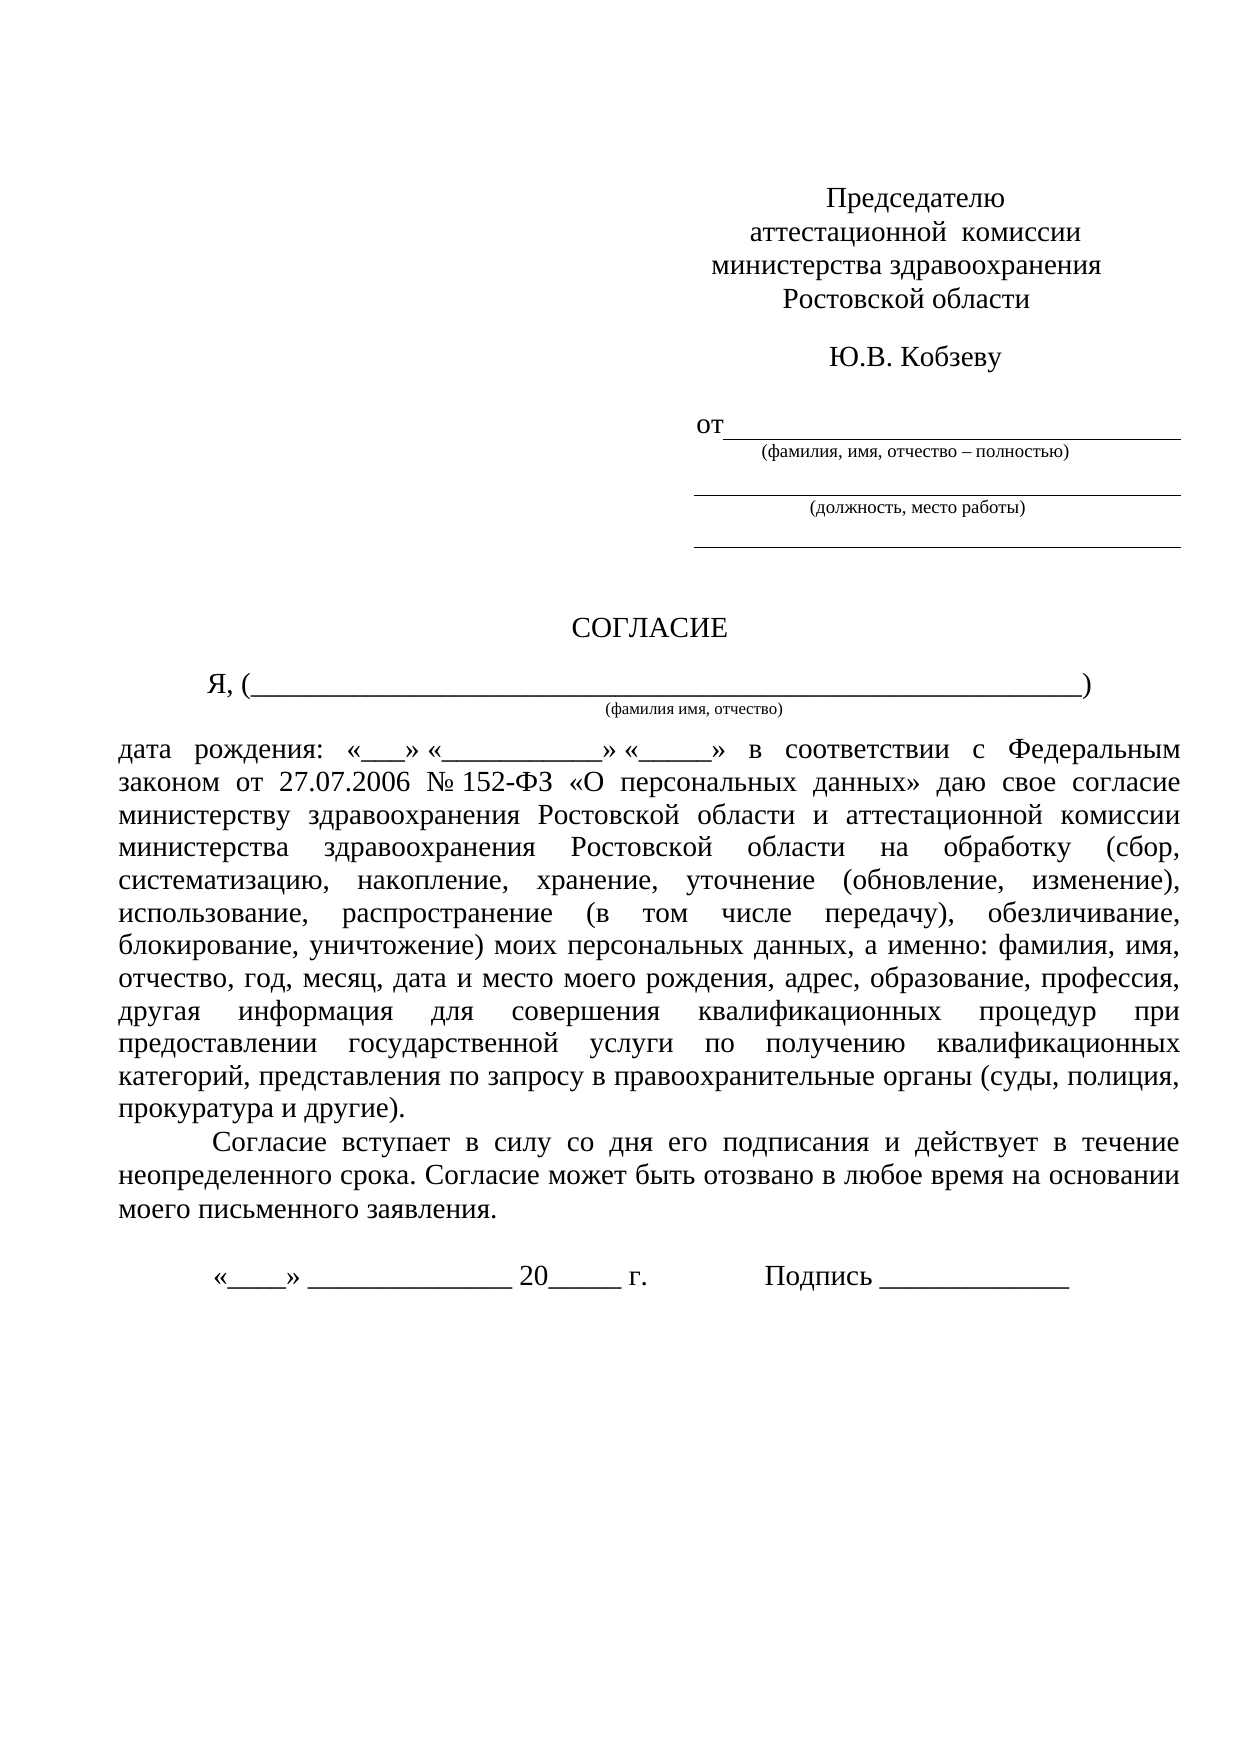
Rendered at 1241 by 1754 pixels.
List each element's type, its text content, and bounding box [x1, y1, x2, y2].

text Я, (_________________________________________________________) [118, 668, 1181, 700]
text дата рождения: «___» «___________» «_____» в соответствии с Федеральным законом от 27.07.2006 № 152-ФЗ «О персональных данных» даю свое согласие министерству здравоохранения Ростовской области и аттестационной комиссии министерства здравоохранения Ростовской области на обработку (сбор, систематизацию, накопление, хранение, уточнение (обновление, изменение), использование, распространение (в том числе передачу), обезличивание, блокирование, уничтожение) моих персональных данных, а именно: фамилия, имя, отчество, год, месяц, дата и место моего рождения, адрес, образование, профессия, другая информация для совершения квалификационных процедур при предоставлении государственной услуги по получению квалификационных категорий, представления по запросу в правоохранительные органы (суды, полиция, прокуратура и другие). [118, 733, 1181, 1124]
text Согласие вступает в силу со дня его подписания и действует в течение неопределенного срока. Согласие может быть отозвано в любое время на основании моего письменного заявления. [118, 1124, 1181, 1224]
table_header [44, 180, 1240, 610]
text (фамилия имя, отчество) [118, 700, 1181, 733]
text «____» ______________ 20_____ г. Подпись _____________ [118, 1258, 1181, 1292]
text СОГЛАСИЕ [118, 610, 1181, 644]
